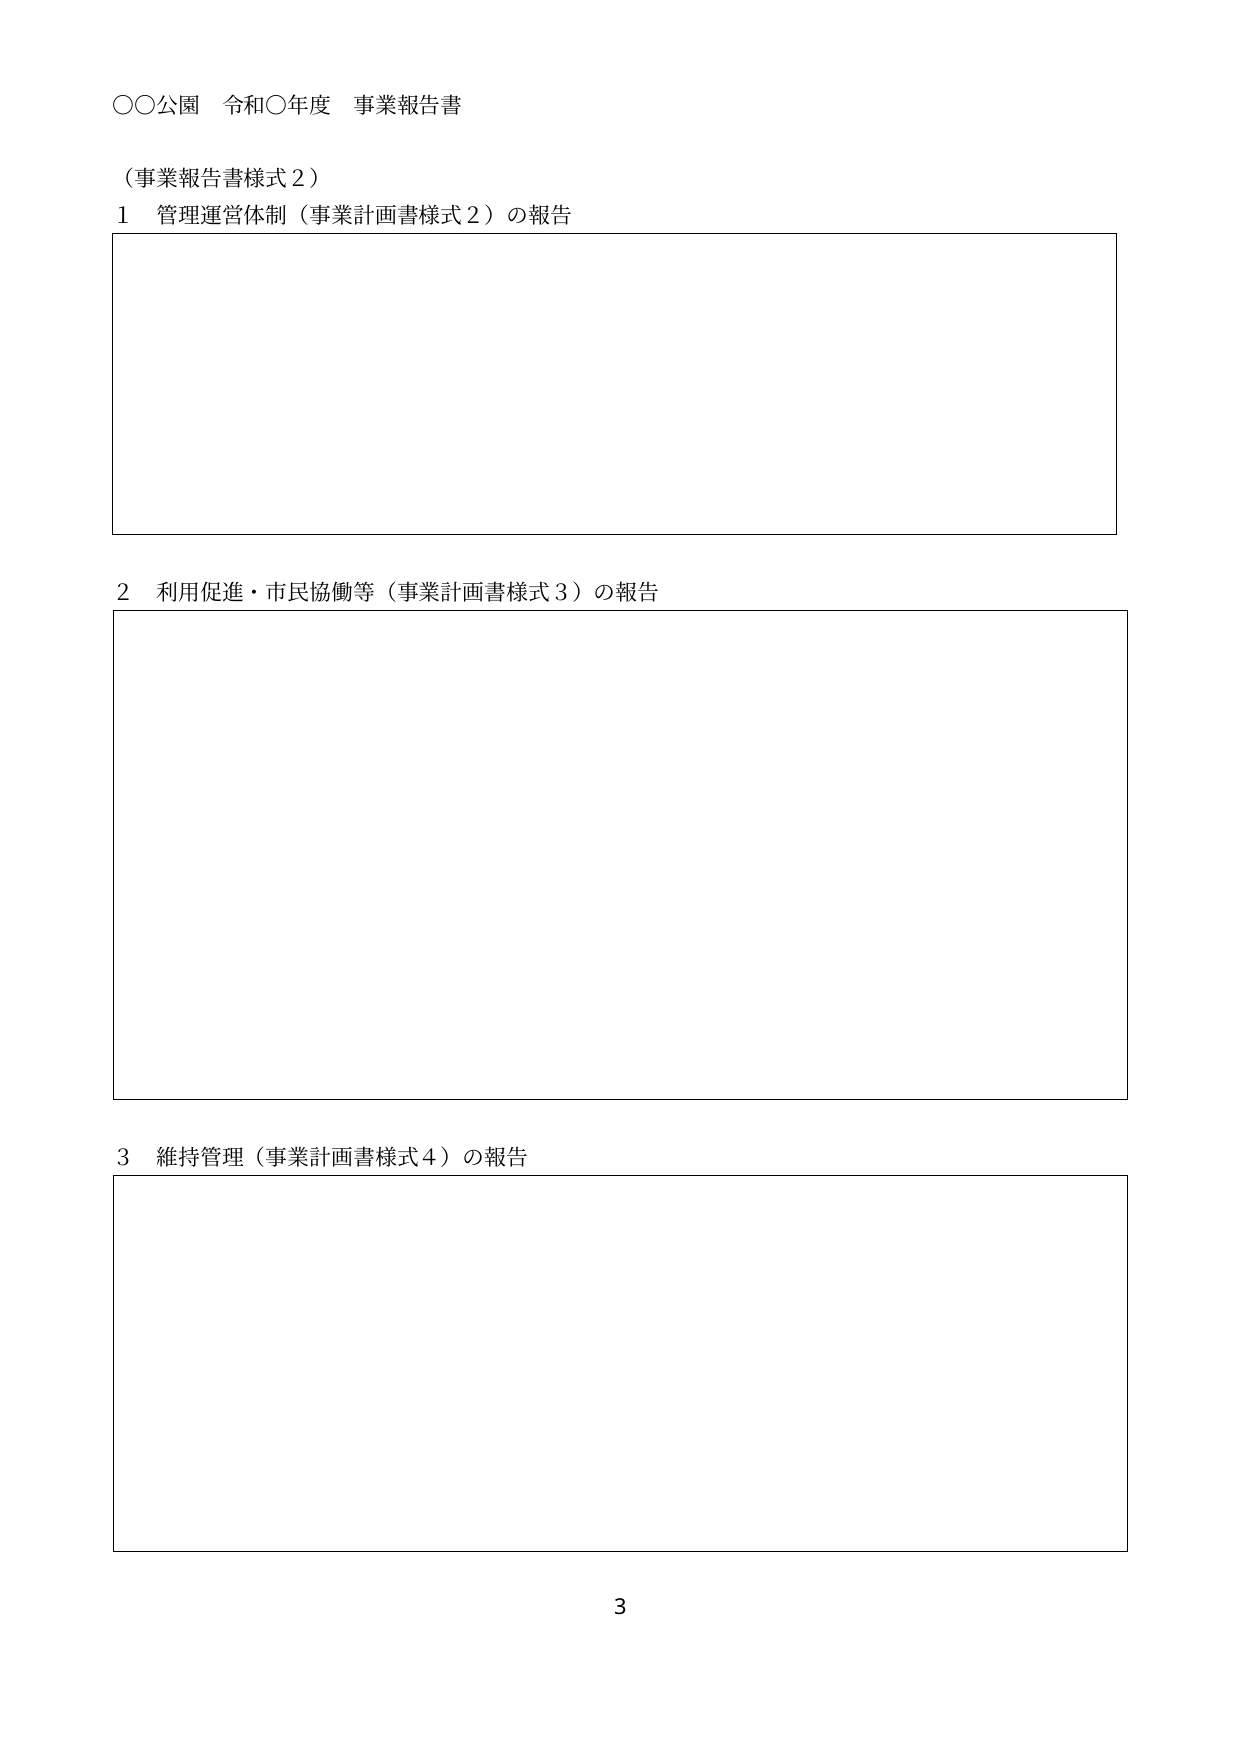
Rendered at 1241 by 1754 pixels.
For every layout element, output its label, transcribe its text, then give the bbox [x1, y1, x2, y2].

table_header [114, 611, 1127, 1099]
table_header [114, 1176, 1127, 1551]
text ２ 利用促進・市民協働等（事業計画書様式３）の報告 [112, 573, 1128, 610]
text １ 管理運営体制（事業計画書様式２）の報告 [112, 196, 1128, 233]
text ３ 維持管理（事業計画書様式４）の報告 [112, 1137, 1128, 1175]
table_header [113, 234, 1116, 534]
text （事業報告書様式２） [112, 158, 1128, 196]
